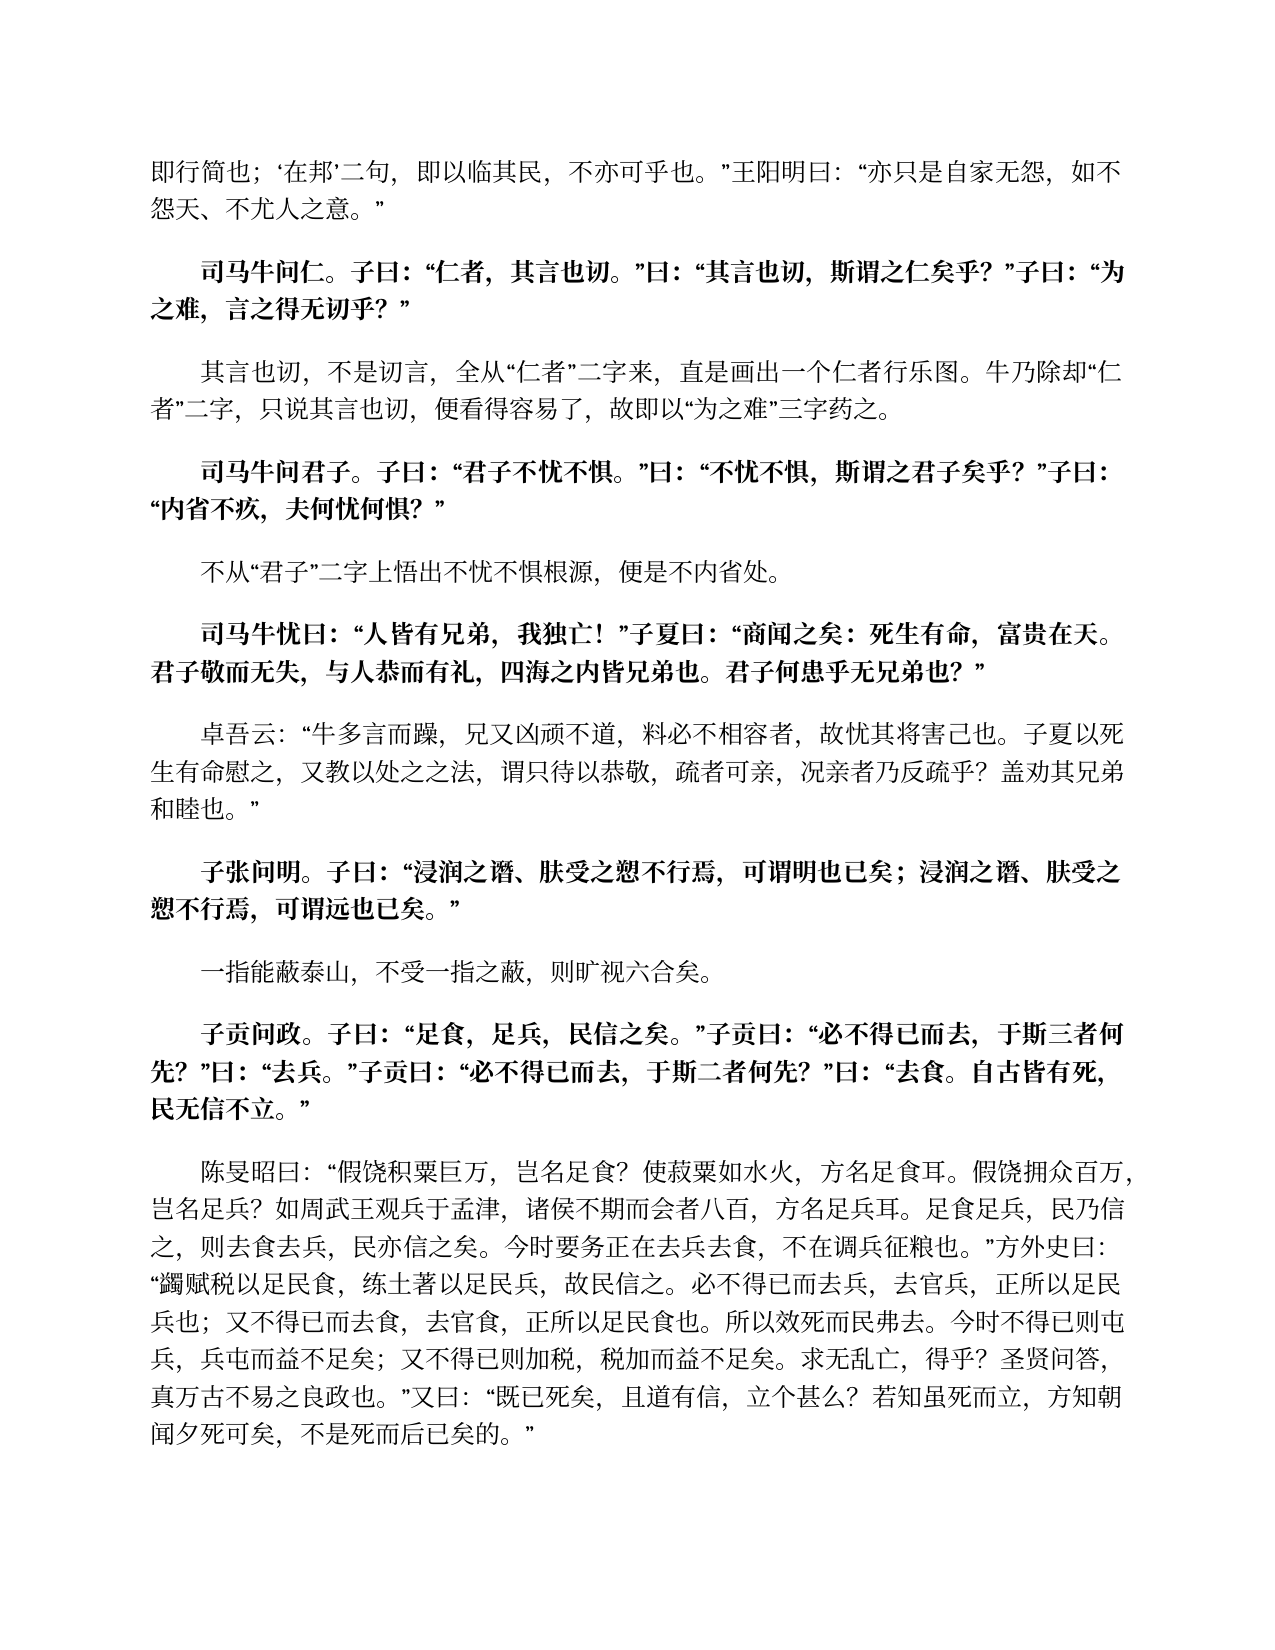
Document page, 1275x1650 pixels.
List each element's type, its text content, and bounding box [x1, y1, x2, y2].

text 子贡问政。子曰：“足食，足兵，民信之矣。”子贡曰：“必不得已而去，于斯三者何先？”曰：“去兵。”子贡曰：“必不得已而去，于斯二者何先？”曰：“去食。自古皆有死，民无信不立。” [150, 1012, 1125, 1125]
text 不从“君子”二字上悟出不忧不惧根源，便是不内省处。 [150, 550, 1125, 587]
text 卓吾云：“牛多言而躁，兄又凶顽不道，料必不相容者，故忧其将害己也。子夏以死生有命慰之，又教以处之之法，谓只待以恭敬，疏者可亲，况亲者乃反疏乎？盖劝其兄弟和睦也。” [150, 712, 1125, 825]
text 司马牛忧曰：“人皆有兄弟，我独亡！”子夏曰：“商闻之矣：死生有命，富贵在天。君子敬而无失，与人恭而有礼，四海之内皆兄弟也。君子何患乎无兄弟也？” [150, 612, 1125, 687]
text 其言也讱，不是讱言，全从“仁者”二字来，直是画出一个仁者行乐图。牛乃除却“仁者”二字，只说其言也讱，便看得容易了，故即以“为之难”三字药之。 [150, 350, 1125, 425]
text 陈旻昭曰：“假饶积粟巨万，岂名足食？使菽粟如水火，方名足食耳。假饶拥众百万，岂名足兵？如周武王观兵于孟津，诸侯不期而会者八百，方名足兵耳。足食足兵，民乃信之，则去食去兵，民亦信之矣。今时要务正在去兵去食，不在调兵征粮也。”方外史曰：“蠲赋税以足民食，练土著以足民兵，故民信之。必不得已而去兵，去官兵，正所以足民兵也；又不得已而去食，去官食，正所以足民食也。所以效死而民弗去。今时不得已则屯兵，兵屯而益不足矣；又不得已则加税，税加而益不足矣。求无乱亡，得乎？圣贤问答，真万古不易之良政也。”又曰：“既已死矣，且道有信，立个甚么？若知虽死而立，方知朝闻夕死可矣，不是死而后已矣的。” [150, 1150, 1125, 1450]
text 一指能蔽泰山，不受一指之蔽，则旷视六合矣。 [150, 950, 1125, 987]
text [150, 150, 1125, 225]
text 司马牛问仁。子曰：“仁者，其言也讱。”曰：“其言也讱，斯谓之仁矣乎？”子曰：“为之难，言之得无讱乎？” [150, 250, 1125, 325]
text 子张问明。子曰：“浸润之谮、肤受之愬不行焉，可谓明也已矣；浸润之谮、肤受之愬不行焉，可谓远也已矣。” [150, 850, 1125, 925]
text 司马牛问君子。子曰：“君子不忧不惧。”曰：“不忧不惧，斯谓之君子矣乎？”子曰：“内省不疚，夫何忧何惧？” [150, 450, 1125, 525]
